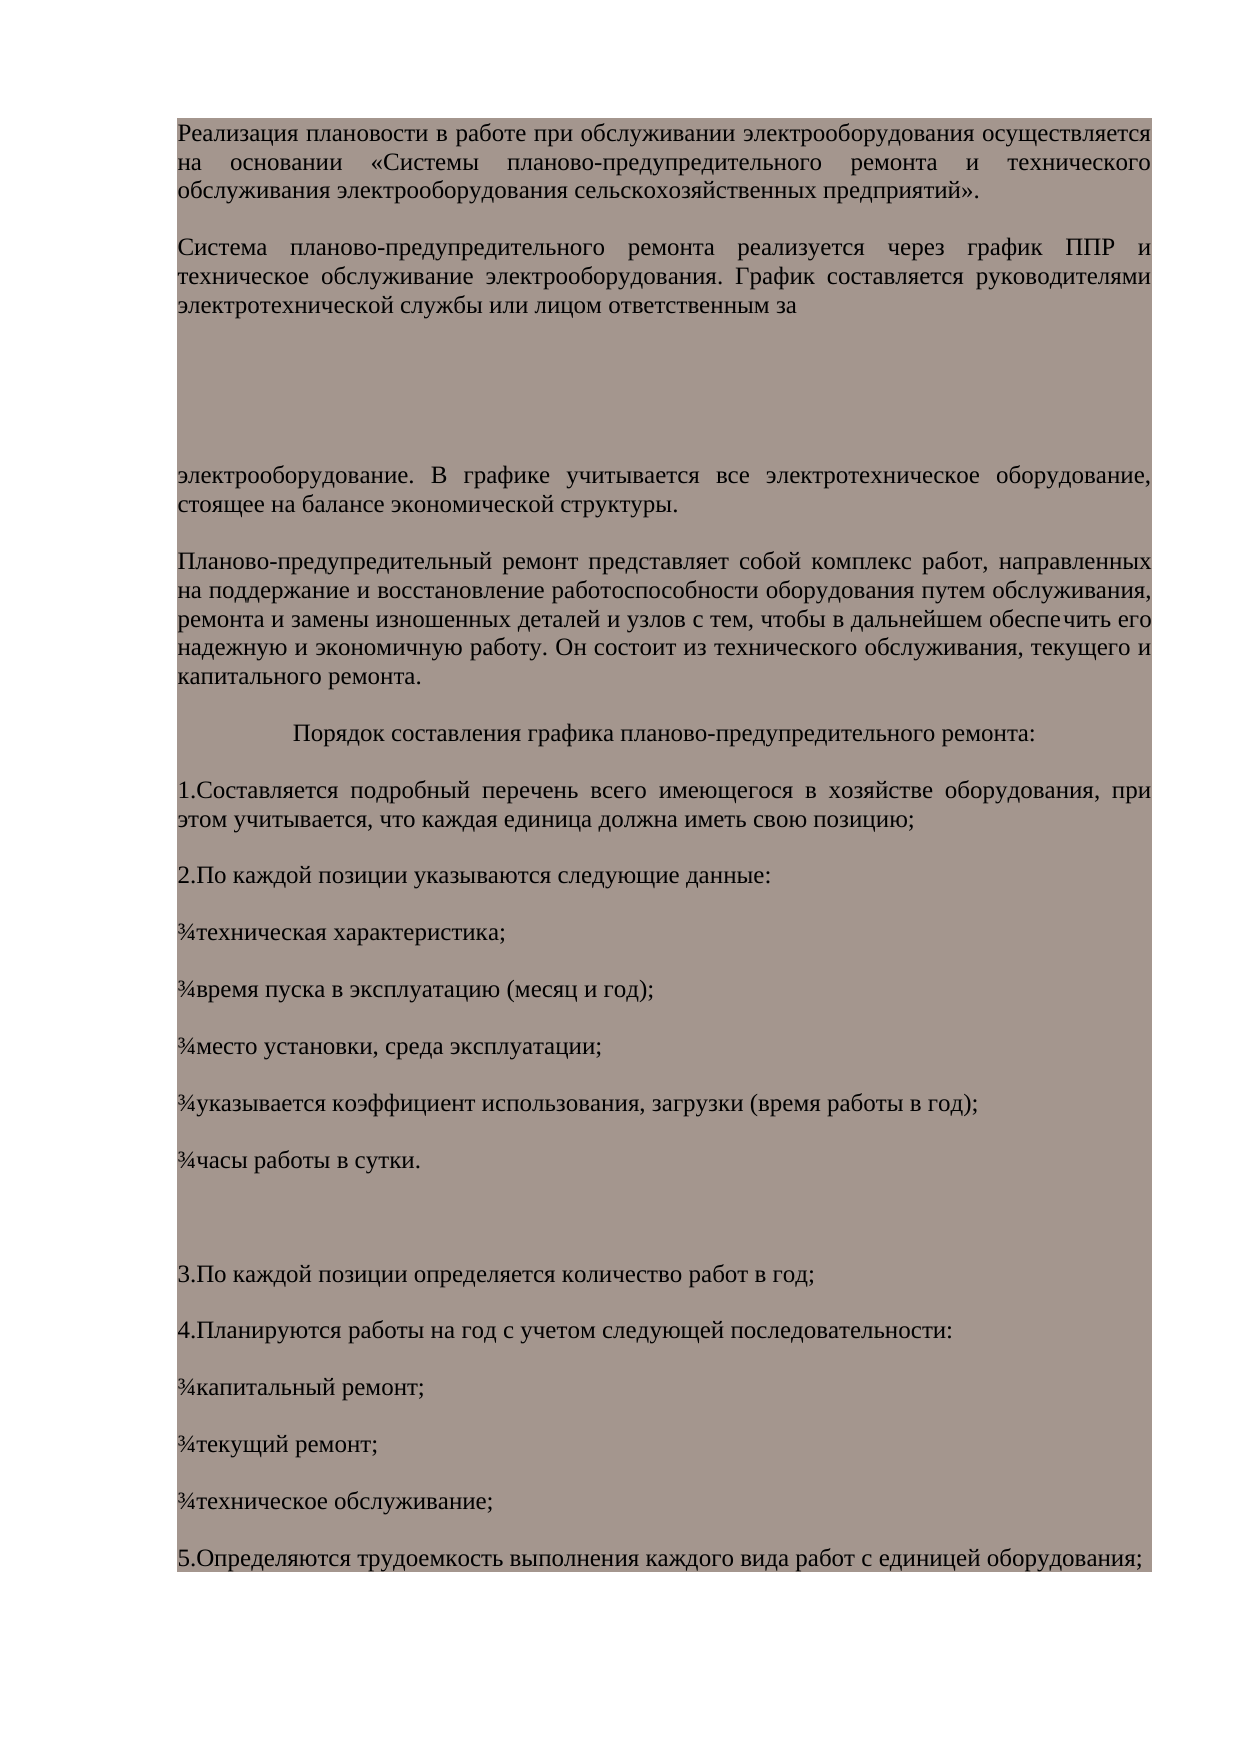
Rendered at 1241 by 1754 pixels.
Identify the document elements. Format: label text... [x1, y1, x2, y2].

text ¾время пуска в эксплуатацию (месяц и год); [177, 974, 1152, 1003]
text Реализация плановости в работе при обслуживании электрооборудования осуществляется на основании «Системы планово-предупредительного ремонта и технического обслуживания электрооборудования сельскохозяйственных предприятий». [177, 118, 1152, 204]
text ¾текущий ремонт; [177, 1429, 1152, 1458]
text Планово-предупредительный ремонт представляет собой комплекс работ, направленных на поддержание и восстановление работоспособности оборудования путем обслуживания, ремонта и замены изношенных деталей и узлов с тем, чтобы в дальнейшем обеспечить его надежную и экономичную работу. Он состоит из технического обслуживания, текущего и капитального ремонта. [177, 546, 1152, 690]
text 4.Планируются работы на год с учетом следующей последовательности: [177, 1316, 1152, 1344]
text Порядок составления графика планово-предупредительного ремонта: [177, 718, 1152, 747]
text ¾техническая характеристика; [177, 917, 1152, 946]
text ¾место установки, среда эксплуатации; [177, 1031, 1152, 1060]
text 5.Определяются трудоемкость выполнения каждого вида работ с единицей оборудования; [177, 1543, 1152, 1572]
text ¾указывается коэффициент использования, загрузки (время работы в год); [177, 1088, 1152, 1117]
text 3.По каждой позиции определяется количество работ в год; [177, 1259, 1152, 1287]
text ¾часы работы в сутки. [177, 1145, 1152, 1174]
text электрооборудование. В графике учитывается все электротехническое оборудование, стоящее на балансе экономической структуры. [177, 461, 1152, 518]
text Система планово-предупредительного ремонта реализуется через график ППР и техническое обслуживание электрооборудования. График составляется руководителями электротехнической службы или лицом ответственным за [177, 232, 1152, 319]
text 1.Составляется подробный перечень всего имеющегося в хозяйстве оборудования, при этом учитывается, что каждая единица должна иметь свою позицию; [177, 775, 1152, 832]
text ¾капитальный ремонт; [177, 1372, 1152, 1401]
text 2.По каждой позиции указываются следующие данные: [177, 861, 1152, 889]
text ¾техническое обслуживание; [177, 1486, 1152, 1515]
